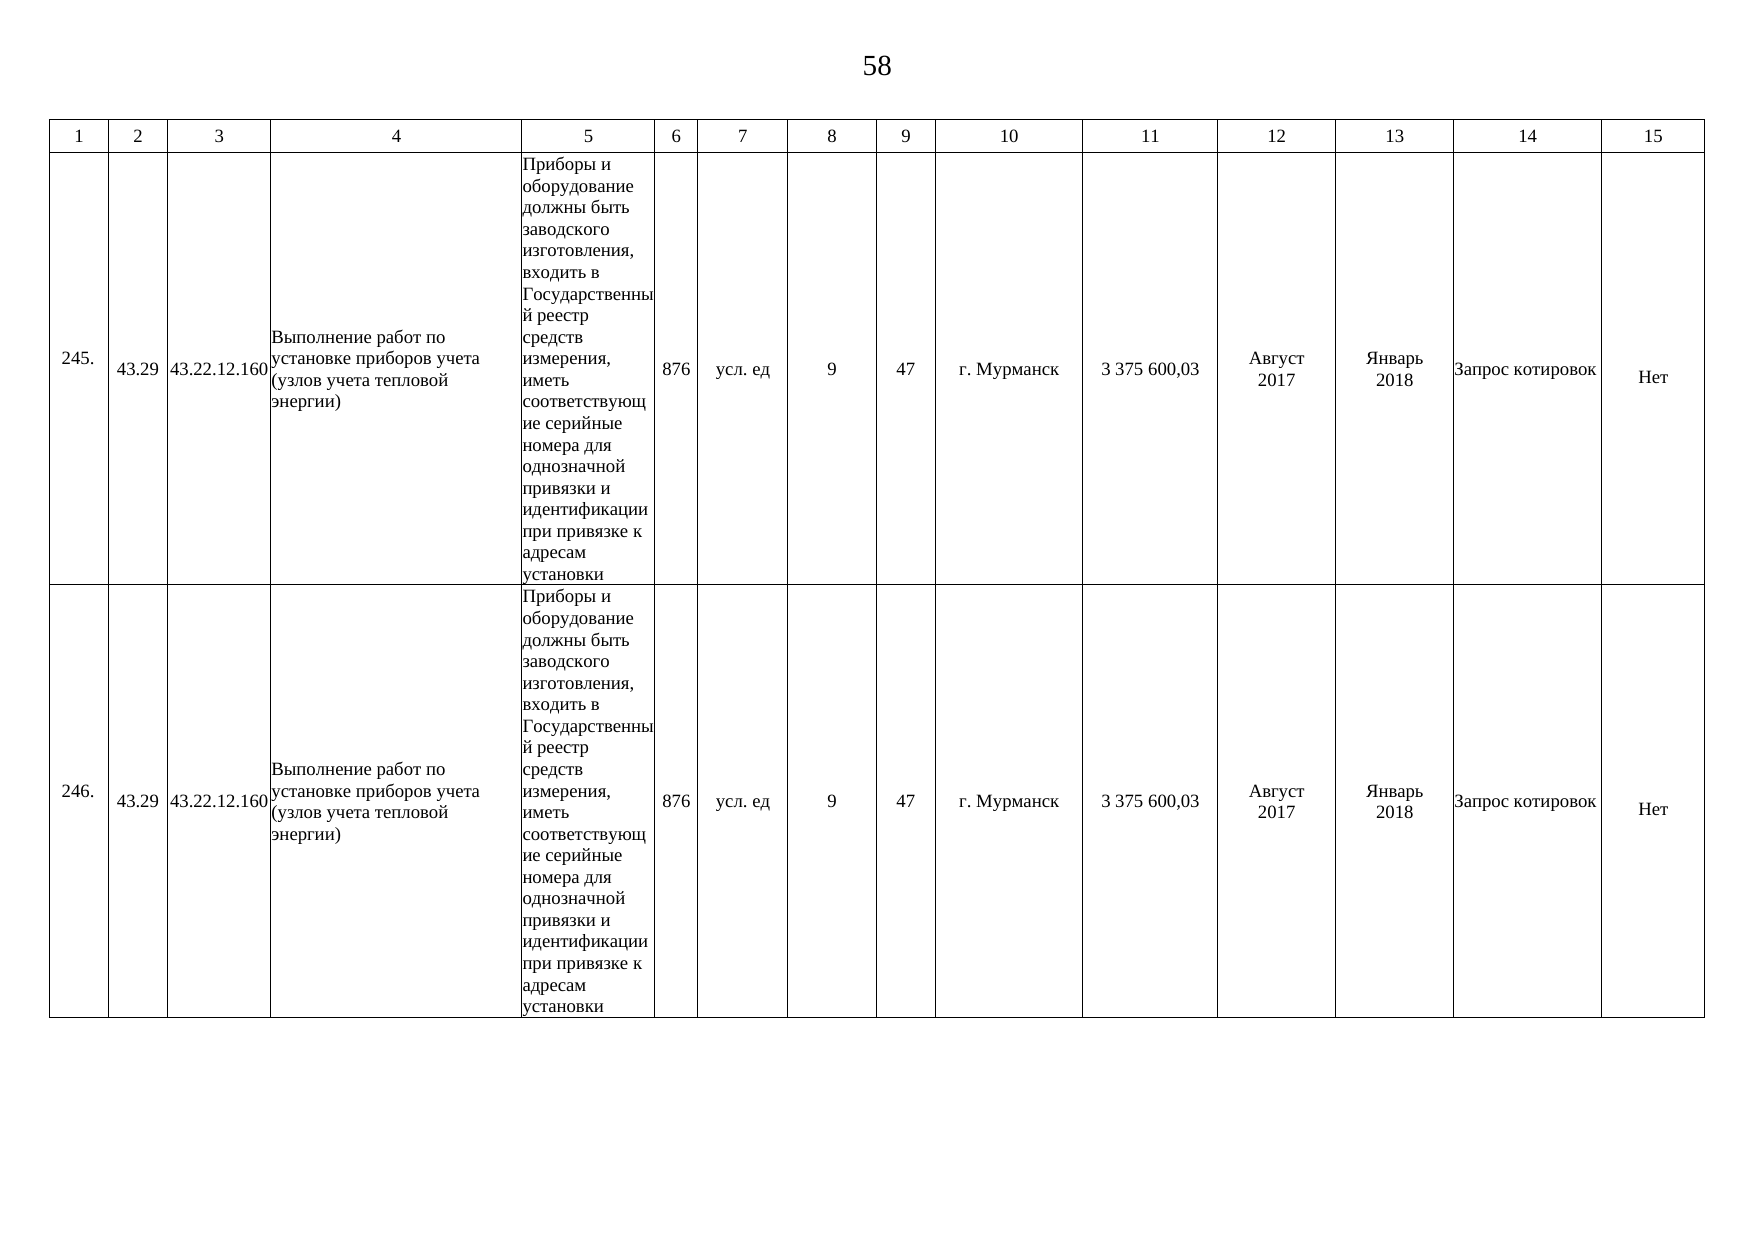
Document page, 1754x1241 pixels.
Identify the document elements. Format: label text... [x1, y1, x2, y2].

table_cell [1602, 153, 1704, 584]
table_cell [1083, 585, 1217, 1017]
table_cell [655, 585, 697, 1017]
table_header 2 [109, 120, 167, 152]
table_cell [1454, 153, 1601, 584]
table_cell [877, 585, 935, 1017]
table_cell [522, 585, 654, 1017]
table_header 14 [1454, 120, 1601, 152]
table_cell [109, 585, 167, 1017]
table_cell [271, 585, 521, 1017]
table_header 11 [1083, 120, 1217, 152]
table_header 13 [1336, 120, 1453, 152]
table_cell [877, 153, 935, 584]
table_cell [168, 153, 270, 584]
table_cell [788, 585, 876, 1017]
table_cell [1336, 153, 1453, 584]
table_header 7 [698, 120, 787, 152]
table_header 9 [877, 120, 935, 152]
table_header 15 [1602, 120, 1704, 152]
table_header 12 [1218, 120, 1335, 152]
table_header 3 [168, 120, 270, 152]
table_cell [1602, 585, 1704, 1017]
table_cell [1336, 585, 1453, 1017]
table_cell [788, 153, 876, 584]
table_header 8 [788, 120, 876, 152]
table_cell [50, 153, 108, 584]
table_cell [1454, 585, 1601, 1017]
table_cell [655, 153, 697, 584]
table_header 6 [655, 120, 697, 152]
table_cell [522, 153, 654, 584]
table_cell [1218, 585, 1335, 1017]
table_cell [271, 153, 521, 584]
table_header 5 [522, 120, 654, 152]
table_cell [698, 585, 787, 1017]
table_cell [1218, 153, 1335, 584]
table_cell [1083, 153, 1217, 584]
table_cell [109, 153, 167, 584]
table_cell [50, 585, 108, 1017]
table_header 4 [271, 120, 521, 152]
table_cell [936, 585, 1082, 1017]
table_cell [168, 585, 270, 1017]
table_header 10 [936, 120, 1082, 152]
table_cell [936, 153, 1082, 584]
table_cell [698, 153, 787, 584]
table_header 1 [50, 120, 108, 152]
